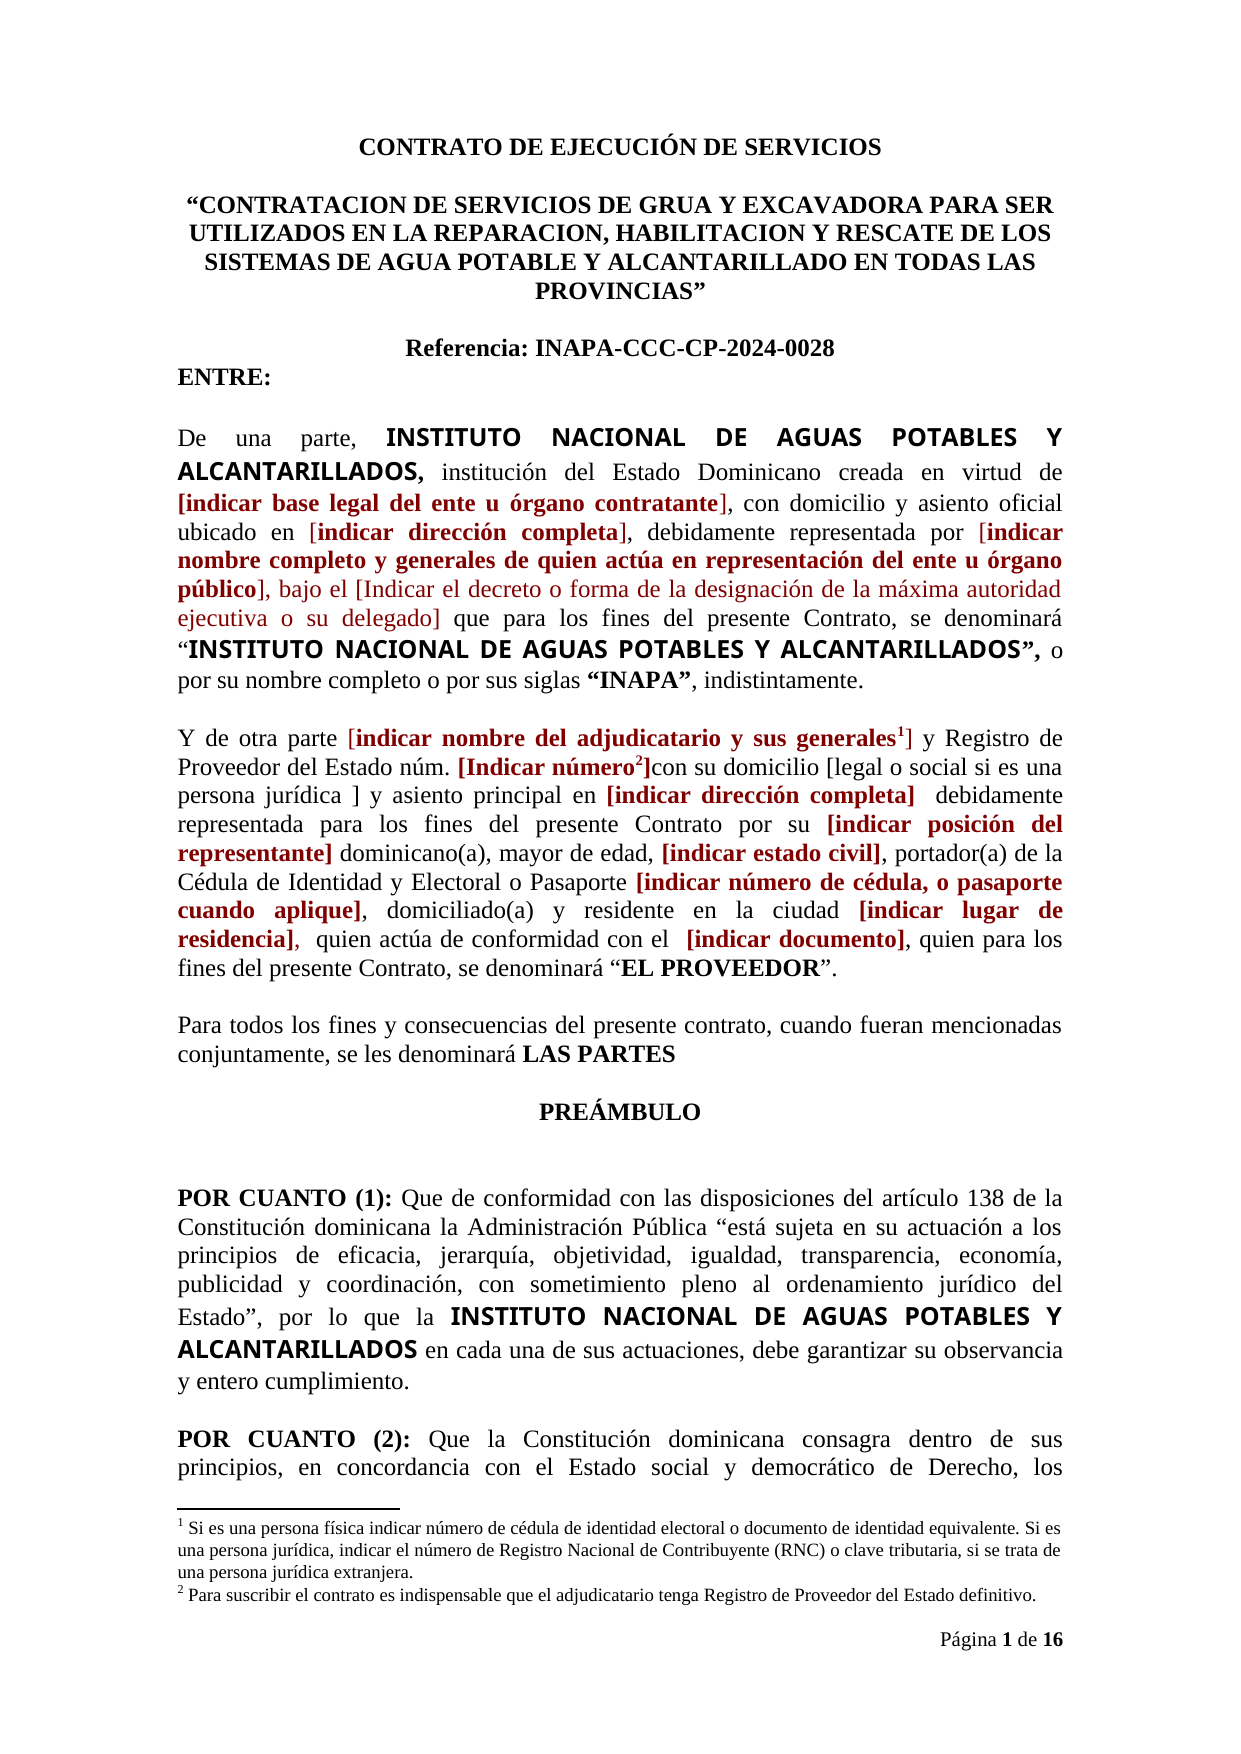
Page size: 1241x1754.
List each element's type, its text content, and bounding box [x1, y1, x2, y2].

text PREÁMBULO [177, 1097, 1063, 1126]
text CONTRATO DE EJECUCIÓN DE SERVICIOS [177, 132, 1063, 161]
text “CONTRATACION DE SERVICIOS DE GRUA Y EXCAVADORA PARA SER UTILIZADOS EN LA REPARACION, HABILITACION Y RESCATE DE LOS SISTEMAS DE AGUA POTABLE Y ALCANTARILLADO EN TODAS LAS PROVINCIAS” [177, 190, 1063, 305]
text Y de otra parte [indicar nombre del adjudicatario y sus generales] y Registro de Proveedor del Estado núm. [Indicar número]con su domicilio [legal o social si es una persona jurídica ] y asiento principal en [indicar dirección completa] debidamente representada para los fines del presente Contrato por su [indicar posición del representante] dominicano(a), mayor de edad, [indicar estado civil], portador(a) de la Cédula de Identidad y Electoral o Pasaporte [indicar número de cédula, o pasaporte cuando aplique], domiciliado(a) y residente en la ciudad [indicar lugar de residencia], quien actúa de conformidad con el [indicar documento], quien para los fines del presente Contrato, se denominará “EL PROVEEDOR”. [177, 723, 1063, 982]
text ENTRE: [177, 362, 1063, 391]
text Para todos los fines y consecuencias del presente contrato, cuando fueran mencionadas conjuntamente, se les denominará LAS PARTES [177, 1011, 1063, 1068]
text POR CUANTO (1): Que de conformidad con las disposiciones del artículo 138 de la Constitución dominicana la Administración Pública “está sujeta en su actuación a los principios de eficacia, jerarquía, objetividad, igualdad, transparencia, economía, publicidad y coordinación, con sometimiento pleno al ordenamiento jurídico del Estado”, por lo que la INSTITUTO NACIONAL DE AGUAS POTABLES Y ALCANTARILLADOS en cada una de sus actuaciones, debe garantizar su observancia y entero cumplimiento. [177, 1183, 1063, 1395]
text De una parte, INSTITUTO NACIONAL DE AGUAS POTABLES Y ALCANTARILLADOS, institución del Estado Dominicano creada en virtud de [indicar base legal del ente u órgano contratante], con domicilio y asiento oficial ubicado en [indicar dirección completa], debidamente representada por [indicar nombre completo y generales de quien actúa en representación del ente u órgano público], bajo el [Indicar el decreto o forma de la designación de la máxima autoridad ejecutiva o su delegado] que para los fines del presente Contrato, se denominará “INSTITUTO NACIONAL DE AGUAS POTABLES Y ALCANTARILLADOS”, o por su nombre completo o por sus siglas “INAPA”, indistintamente. [177, 420, 1063, 694]
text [177, 1424, 1063, 1481]
text Referencia: INAPA-CCC-CP-2024-0028 [177, 333, 1063, 362]
